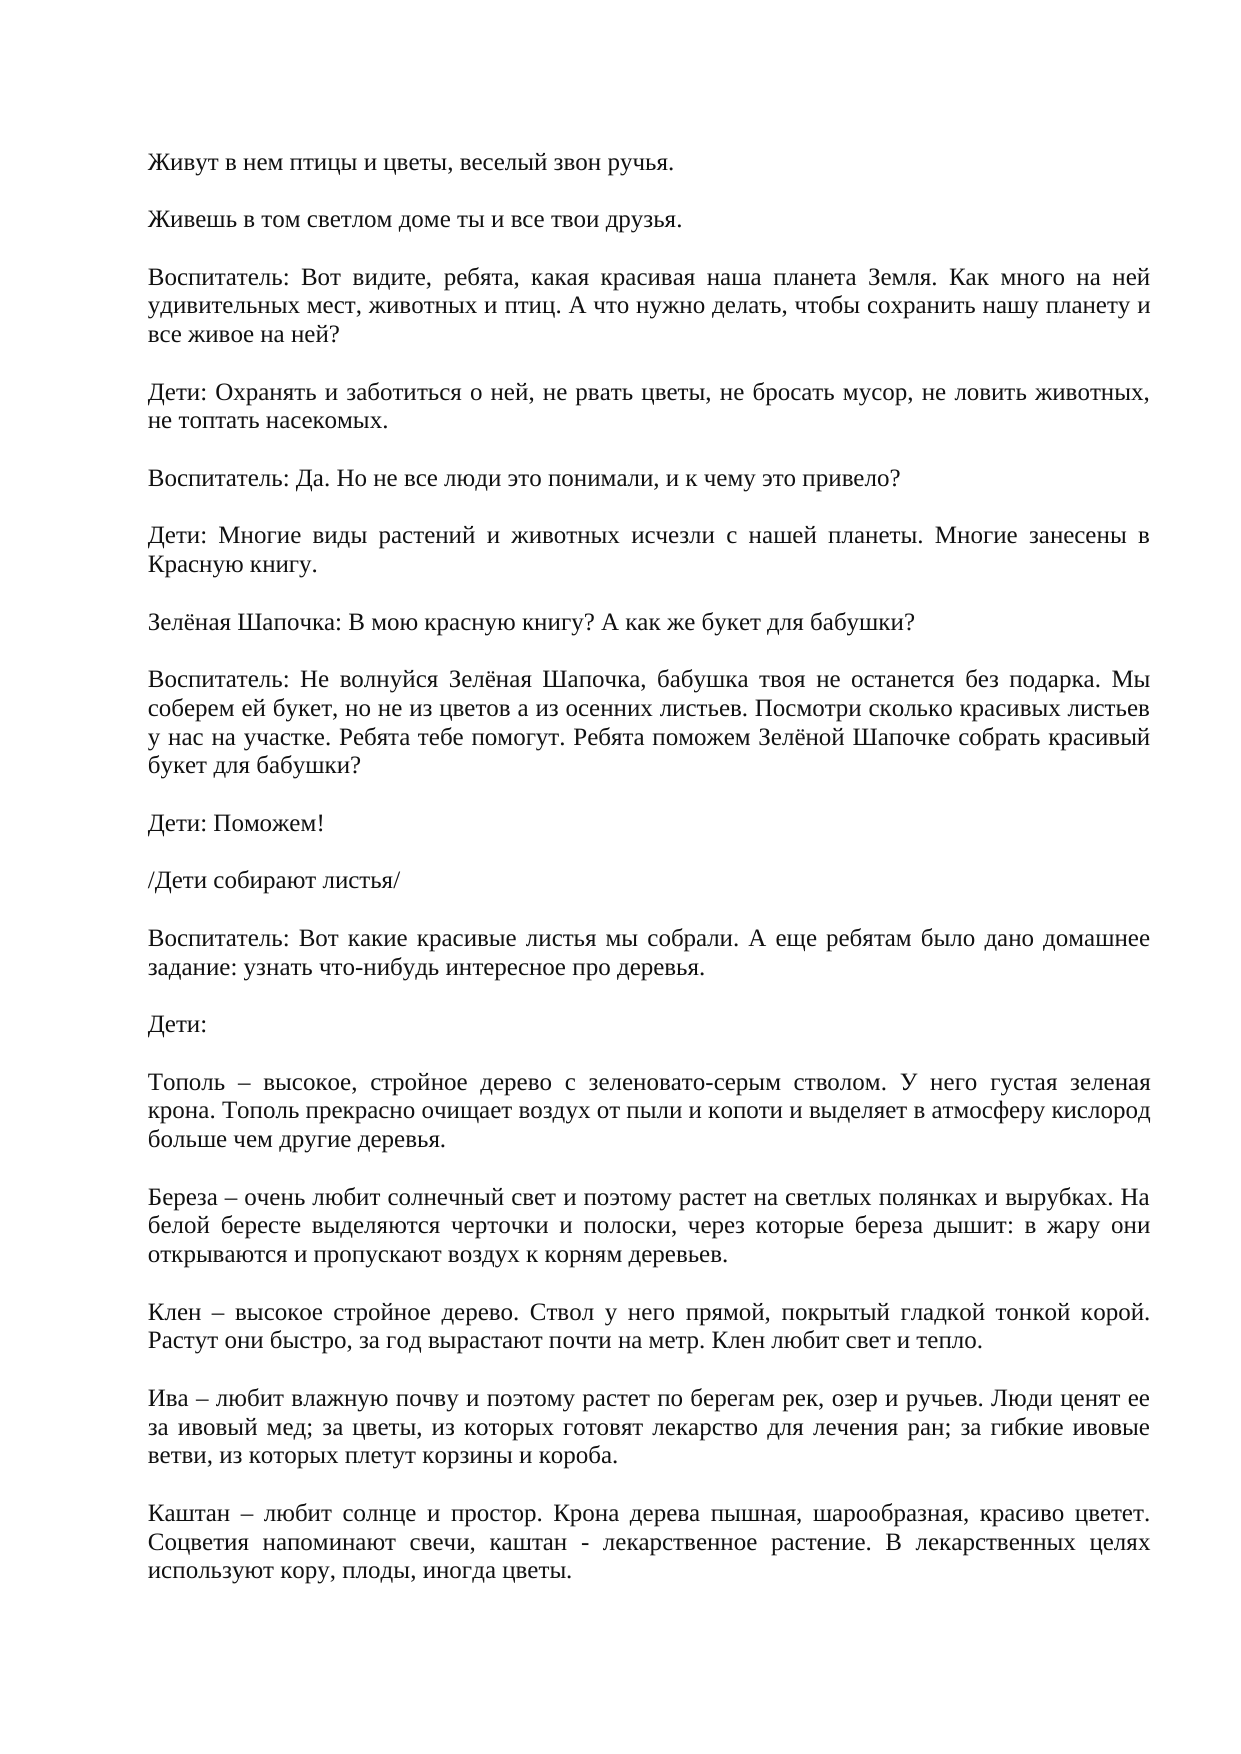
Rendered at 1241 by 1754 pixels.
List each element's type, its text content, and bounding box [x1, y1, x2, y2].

text Тополь – высокое, стройное дерево с зеленовато-серым стволом. У него густая зеленая крона. Тополь прекрасно очищает воздух от пыли и копоти и выделяет в атмосферу кислород больше чем другие деревья. [148, 1067, 1152, 1153]
text Дети: Охранять и заботиться о ней, не рвать цветы, не бросать мусор, не ловить животных, не топтать насекомых. [148, 377, 1152, 434]
text Береза – очень любит солнечный свет и поэтому растет на светлых полянках и вырубках. На белой бересте выделяются черточки и полоски, через которые береза дышит: в жару они открываются и пропускают воздух к корням деревьев. [148, 1182, 1152, 1268]
text Воспитатель: Вот видите, ребята, какая красивая наша планета Земля. Как много на ней удивительных мест, животных и птиц. А что нужно делать, чтобы сохранить нашу планету и все живое на ней? [148, 262, 1152, 348]
text Дети: [148, 1009, 1152, 1038]
text Дети: Многие виды растений и животных исчезли с нашей планеты. Многие занесены в Красную книгу. [148, 521, 1152, 578]
text Живешь в том светлом доме ты и все твои друзья. [148, 204, 1152, 233]
text Ива – любит влажную почву и поэтому растет по берегам рек, озер и ручьев. Люди ценят ее за ивовый мед; за цветы, из которых готовят лекарство для лечения ран; за гибкие ивовые ветви, из которых плетут корзины и короба. [148, 1383, 1152, 1469]
text Живут в нем птицы и цветы, веселый звон ручья. [148, 147, 1152, 176]
text Воспитатель: Не волнуйся Зелёная Шапочка, бабушка твоя не останется без подарка. Мы соберем ей букет, но не из цветов а из осенних листьев. Посмотри сколько красивых листьев у нас на участке. Ребята тебе помогут. Ребята поможем Зелёной Шапочке собрать красивый букет для бабушки? [148, 664, 1152, 779]
text Клен – высокое стройное дерево. Ствол у него прямой, покрытый гладкой тонкой корой. Растут они быстро, за год вырастают почти на метр. Клен любит свет и тепло. [148, 1297, 1152, 1354]
text Дети: Поможем! [148, 808, 1152, 837]
text /Дети собирают листья/ [148, 866, 1152, 894]
text Зелёная Шапочка: В мою красную книгу? А как же букет для бабушки? [148, 607, 1152, 636]
text Воспитатель: Вот какие красивые листья мы собрали. А еще ребятам было дано домашнее задание: узнать что-нибудь интересное про деревья. [148, 923, 1152, 981]
text Каштан – любит солнце и простор. Крона дерева пышная, шарообразная, красиво цветет. Соцветия напоминают свечи, каштан - лекарственное растение. В лекарственных целях используют кору, плоды, иногда цветы. [148, 1498, 1152, 1584]
text Воспитатель: Да. Но не все люди это понимали, и к чему это привело? [148, 463, 1152, 492]
